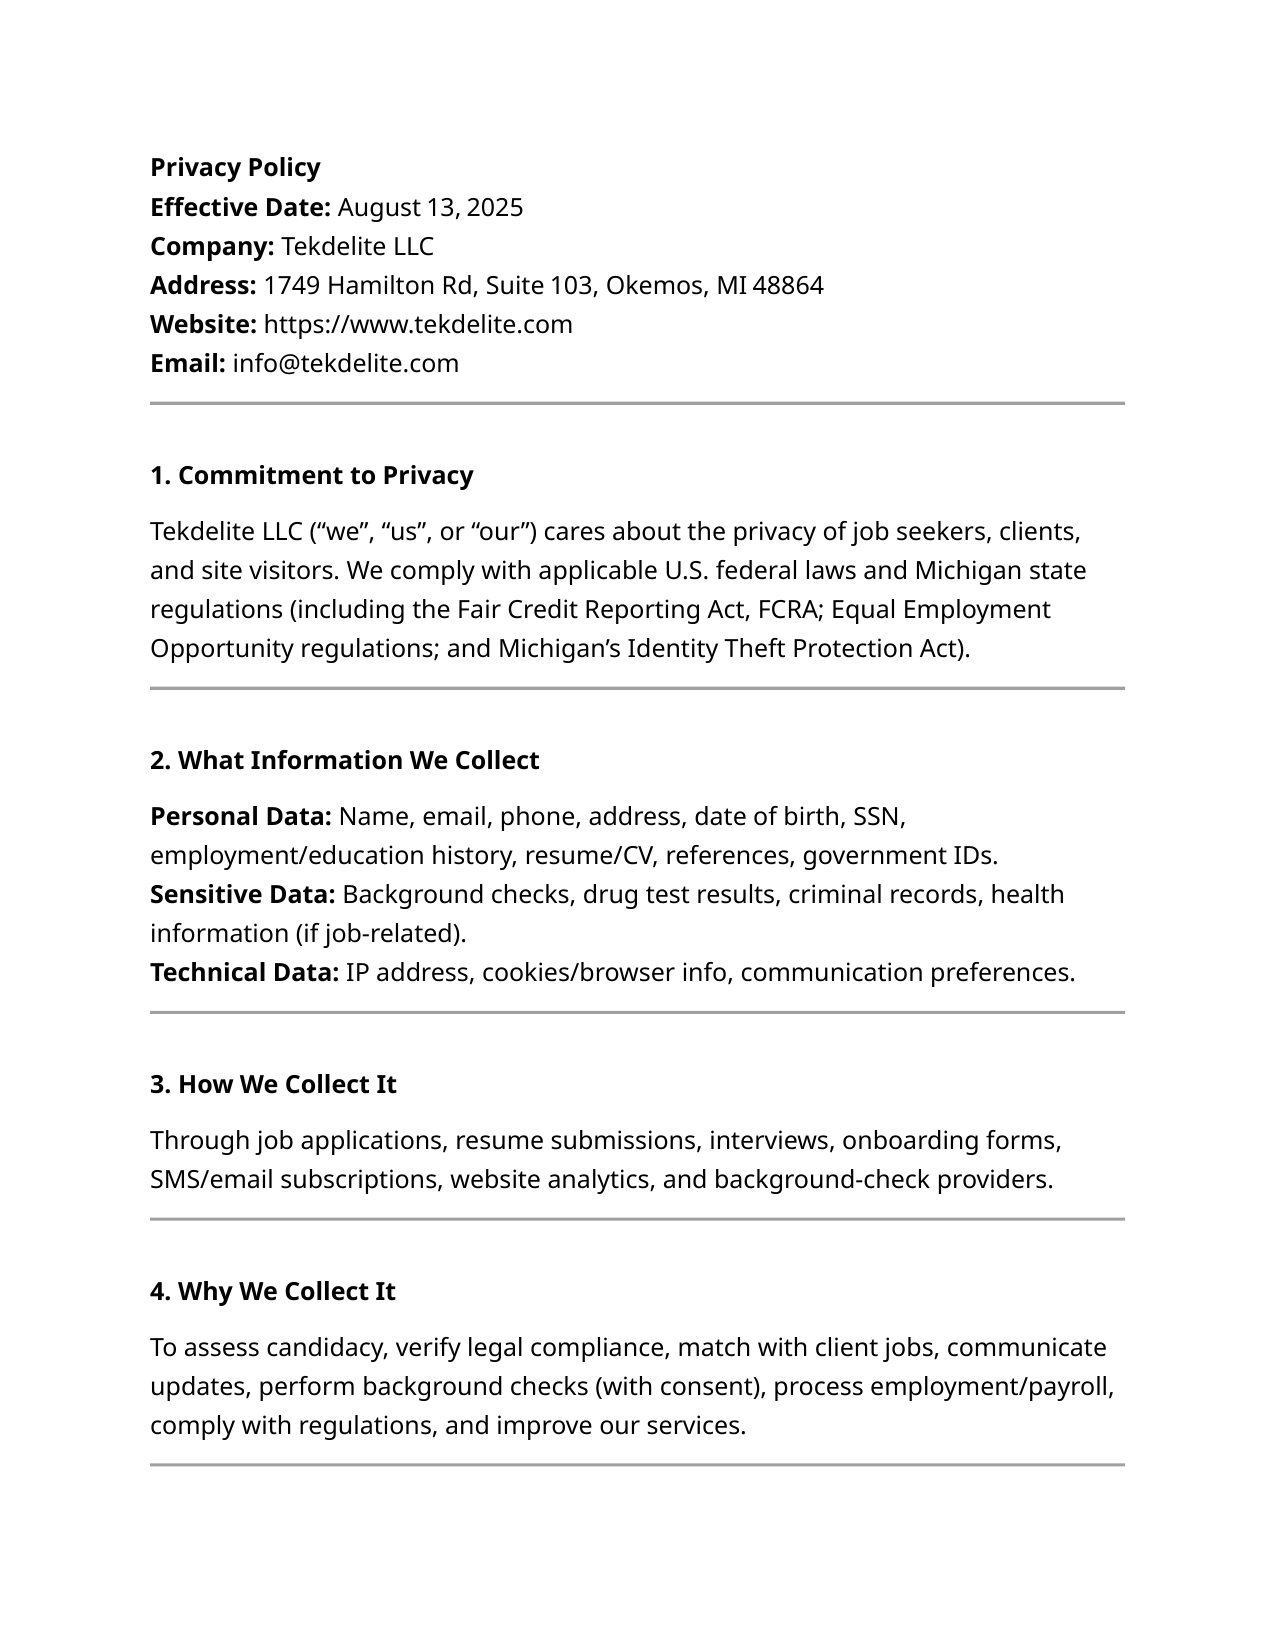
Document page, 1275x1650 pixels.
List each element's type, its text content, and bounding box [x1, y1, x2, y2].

text 2. What Information We Collect [150, 742, 1125, 777]
text Tekdelite LLC (“we”, “us”, or “our”) cares about the privacy of job seekers, clients, and site visitors. We comply with applicable U.S. federal laws and Michigan state regulations (including the Fair Credit Reporting Act, FCRA; Equal Employment Opportunity regulations; and Michigan’s Identity Theft Protection Act). [150, 513, 1125, 665]
text 3. How We Collect It [150, 1067, 1125, 1101]
text Through job applications, resume submissions, interviews, onboarding forms, SMS/email subscriptions, website analytics, and background-check providers. [150, 1122, 1125, 1196]
text 1. Commitment to Privacy [150, 457, 1125, 492]
text Personal Data: Name, email, phone, address, date of birth, SSN, employment/education history, resume/CV, references, government IDs. Sensitive Data: Background checks, drug test results, criminal records, health information (if job-related). Technical Data: IP address, cookies/browser info, communication preferences. [150, 798, 1125, 989]
text To assess candidacy, verify legal compliance, match with client jobs, communicate updates, perform background checks (with consent), process employment/payroll, comply with regulations, and improve our services. [150, 1329, 1125, 1442]
text Privacy Policy Effective Date: August 13, 2025 Company: Tekdelite LLC Address: 1749 Hamilton Rd, Suite 103, Okemos, MI 48864 Website: https://www.tekdelite.com Email: info@tekdelite.com [150, 150, 1125, 380]
text 4. Why We Collect It [150, 1273, 1125, 1307]
